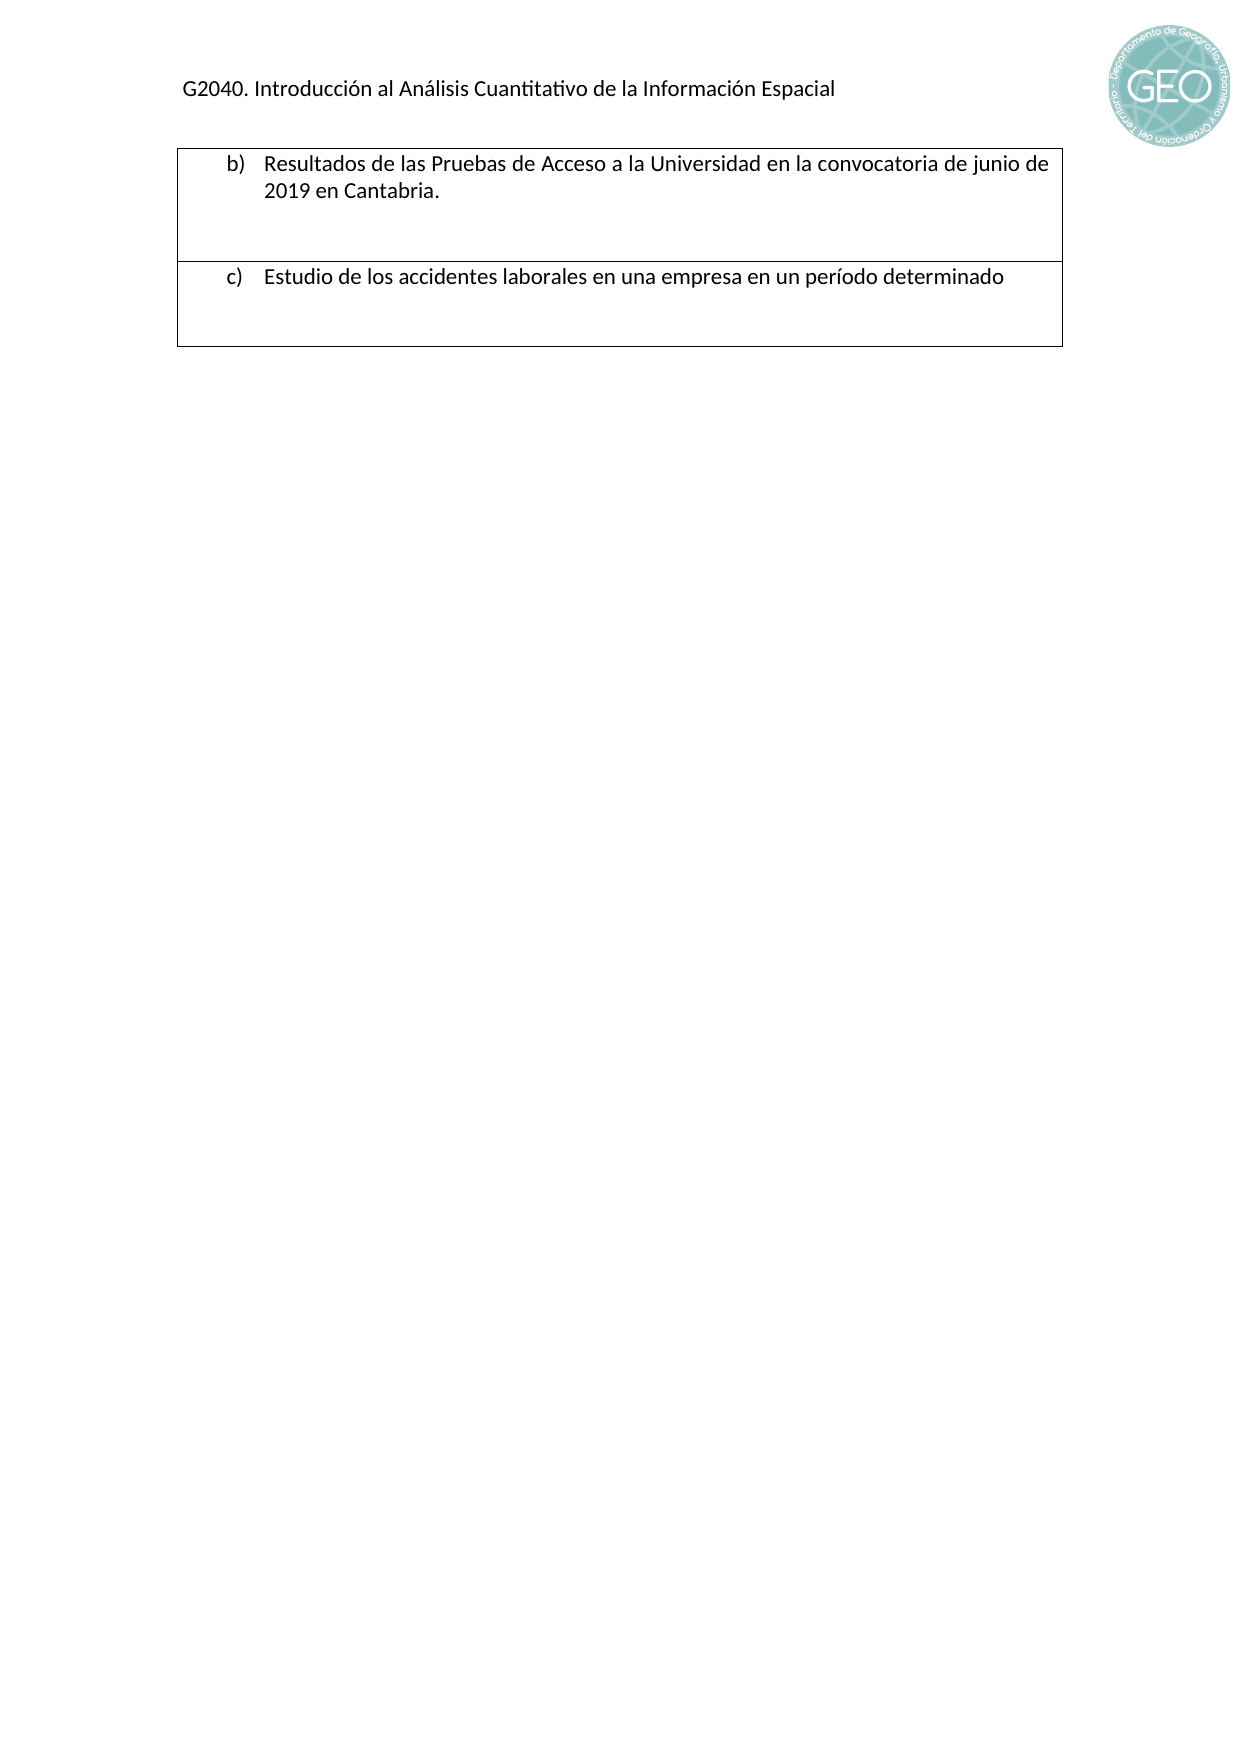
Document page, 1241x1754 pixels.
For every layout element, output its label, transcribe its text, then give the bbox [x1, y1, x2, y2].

table_cell Resultados de las Pruebas de Acceso a la Universidad en la convocatoria de junio de 2019 en Cantabria. [178, 149, 1062, 261]
table_cell Estudio de los accidentes laborales en una empresa en un período determinado [178, 262, 1062, 346]
picture [1108, 25, 1231, 147]
